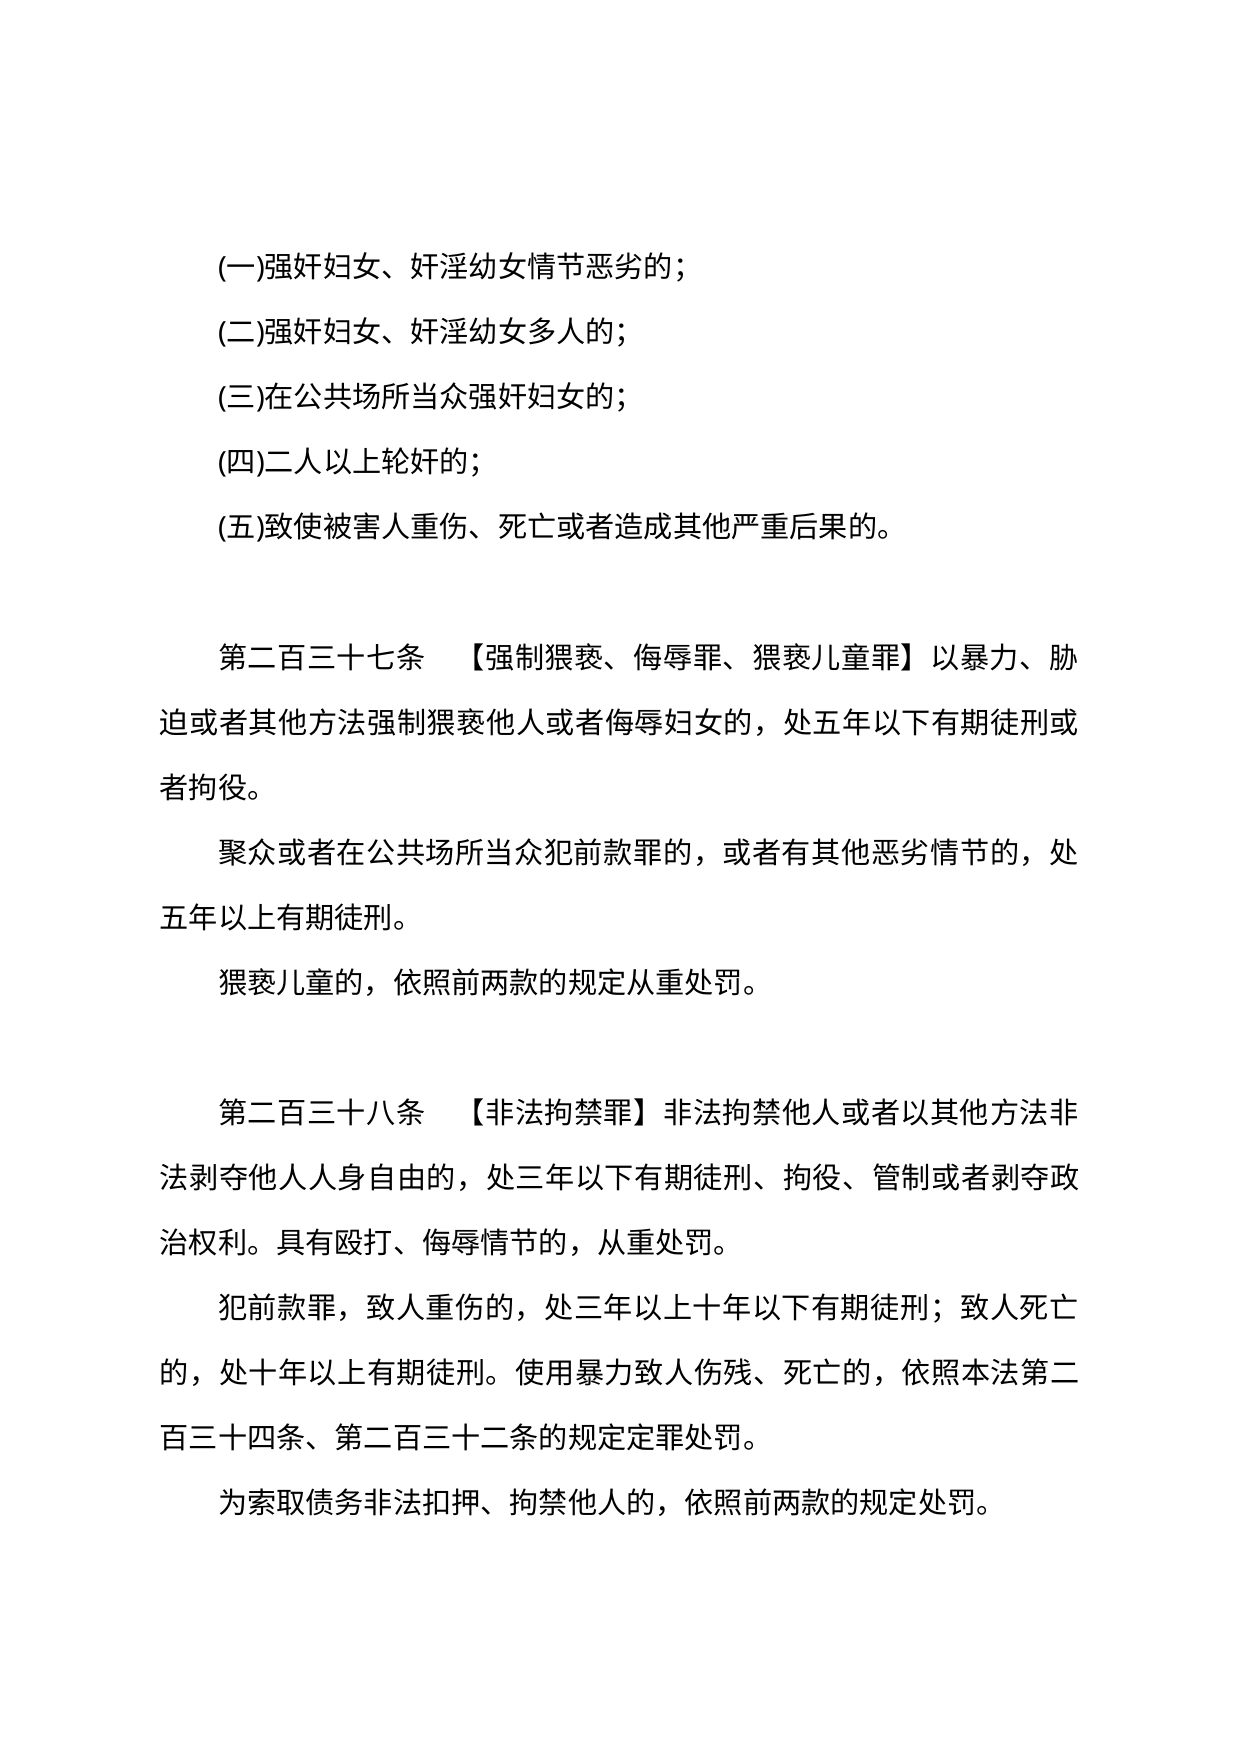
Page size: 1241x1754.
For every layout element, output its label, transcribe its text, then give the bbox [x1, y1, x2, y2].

text 第二百三十七条 【强制猥亵、侮辱罪、猥亵儿童罪】以暴力、胁迫或者其他方法强制猥亵他人或者侮辱妇女的，处五年以下有期徒刑或者拘役。 [159, 623, 1081, 818]
text (一)强奸妇女、奸淫幼女情节恶劣的； [159, 233, 1081, 298]
text 猥亵儿童的，依照前两款的规定从重处罚。 [159, 948, 1081, 1013]
text 聚众或者在公共场所当众犯前款罪的，或者有其他恶劣情节的，处五年以上有期徒刑。 [159, 818, 1081, 948]
text 犯前款罪，致人重伤的，处三年以上十年以下有期徒刑；致人死亡的，处十年以上有期徒刑。使用暴力致人伤残、死亡的，依照本法第二百三十四条、第二百三十二条的规定定罪处罚。 [159, 1273, 1081, 1468]
text 为索取债务非法扣押、拘禁他人的，依照前两款的规定处罚。 [159, 1468, 1081, 1533]
text (四)二人以上轮奸的； [159, 428, 1081, 493]
text (二)强奸妇女、奸淫幼女多人的； [159, 298, 1081, 363]
text (三)在公共场所当众强奸妇女的； [159, 363, 1081, 428]
text (五)致使被害人重伤、死亡或者造成其他严重后果的。 [159, 493, 1081, 558]
text 第二百三十八条 【非法拘禁罪】非法拘禁他人或者以其他方法非法剥夺他人人身自由的，处三年以下有期徒刑、拘役、管制或者剥夺政治权利。具有殴打、侮辱情节的，从重处罚。 [159, 1078, 1081, 1273]
